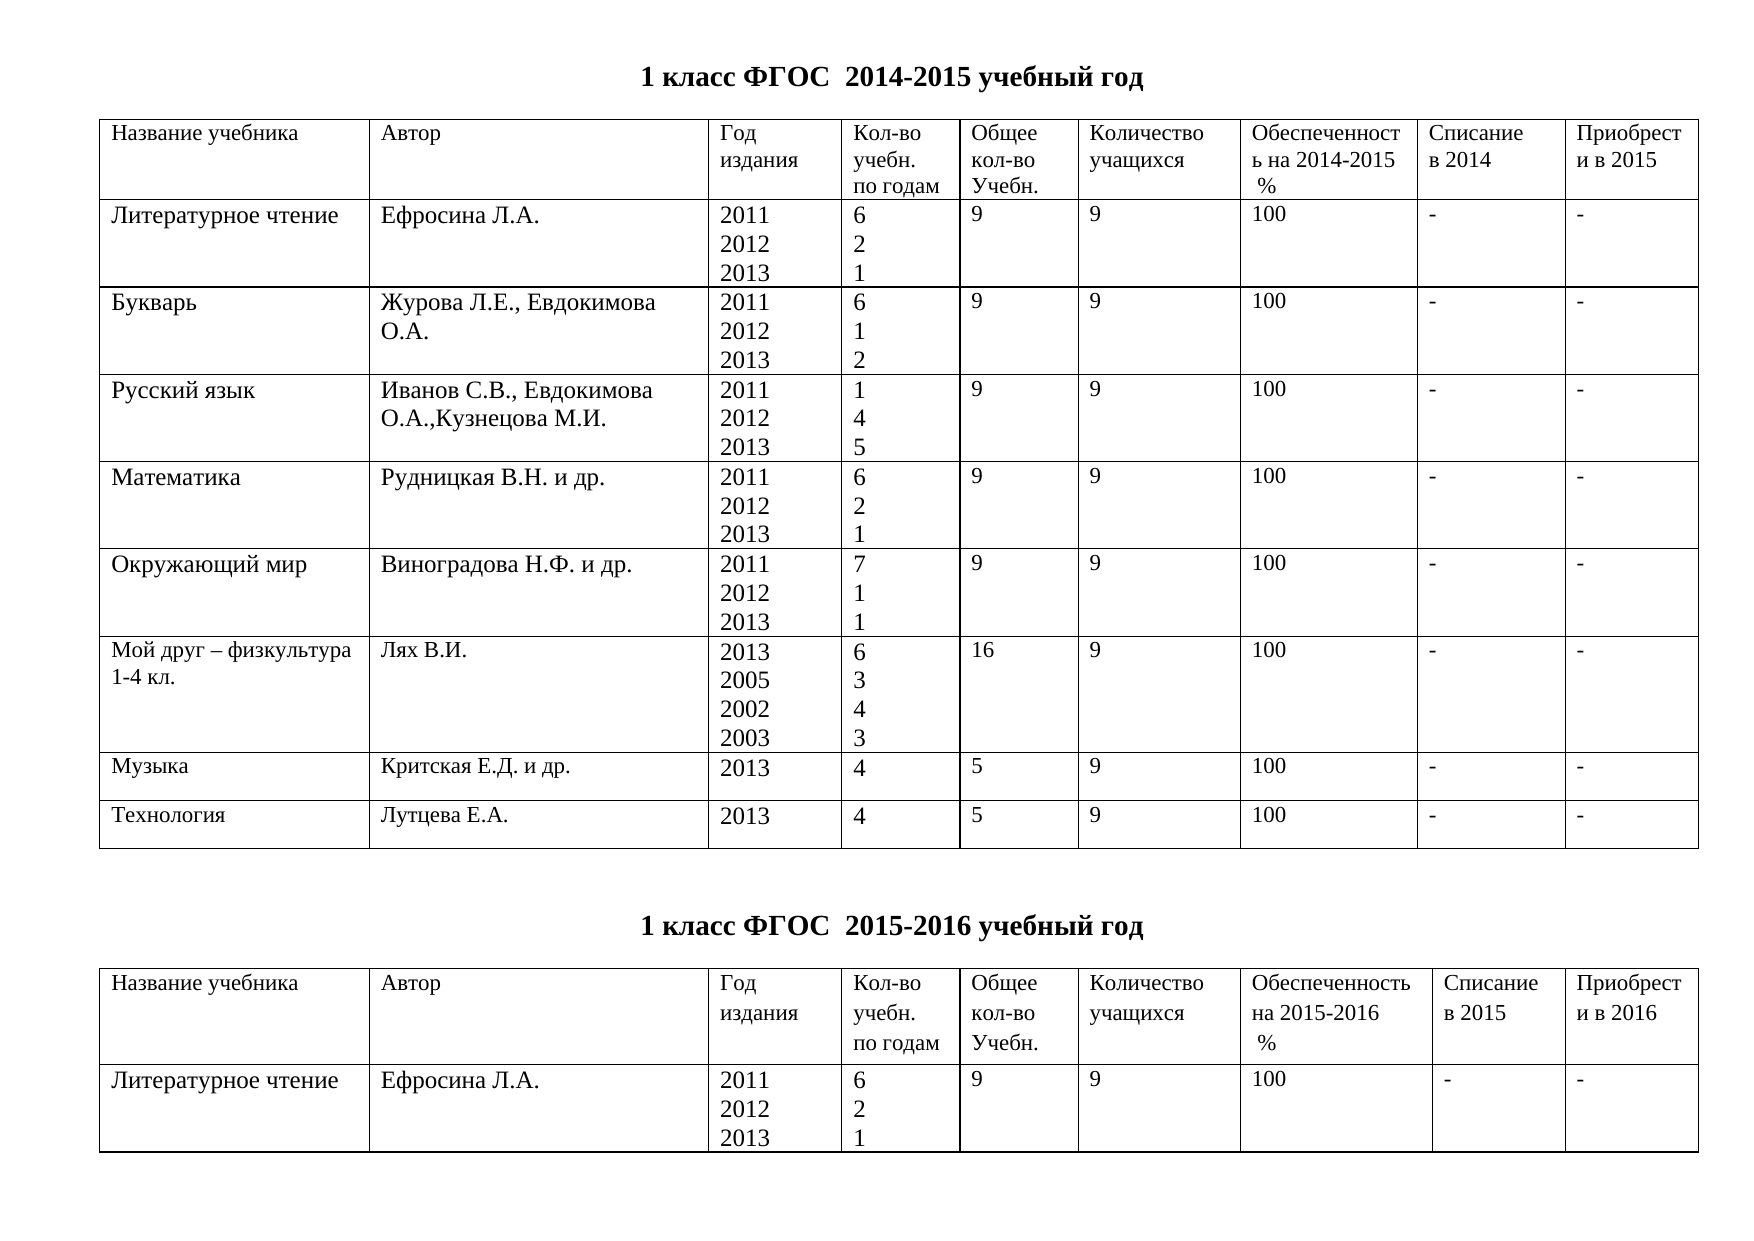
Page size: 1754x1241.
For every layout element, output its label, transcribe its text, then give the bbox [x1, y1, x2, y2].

table_cell Мой друг – физкультура 1-4 кл. [100, 637, 369, 752]
table_header Приобрести в 2015 [1566, 120, 1698, 199]
table_cell - [1566, 375, 1698, 461]
table_cell 6 2 1 [842, 1065, 959, 1151]
text 1 класс ФГОС 2015-2016 учебный год [89, 908, 1695, 942]
table_cell 2011 2012 2013 [709, 1065, 841, 1151]
table_cell 9 [1079, 753, 1240, 800]
table_cell 2011 2012 2013 [709, 375, 841, 461]
table_cell - [1566, 462, 1698, 548]
table_header Обеспеченность на 2015-2016 % [1241, 969, 1432, 1064]
table_cell 9 [1079, 801, 1240, 848]
table_cell 2011 2012 2013 [709, 288, 841, 374]
table_cell 2013 [709, 801, 841, 848]
table_header Списание в 2015 [1433, 969, 1565, 1064]
table_cell 2013 2005 2002 2003 [709, 637, 841, 752]
table_cell 2011 2012 2013 [709, 549, 841, 636]
table_cell 6 3 4 3 [842, 637, 959, 752]
table_cell 9 [1079, 549, 1240, 636]
table_header Автор [370, 969, 708, 1064]
table_header Кол-во учебн. по годам [842, 969, 959, 1064]
table_cell 6 1 2 [842, 288, 959, 374]
table_header Год издания [709, 120, 841, 199]
table_cell 100 [1241, 1065, 1432, 1151]
table_cell 9 [961, 200, 1078, 286]
table_header Кол-во учебн. по годам [842, 120, 959, 199]
table_cell 100 [1241, 549, 1417, 636]
table_cell 2013 [709, 753, 841, 800]
table_cell - [1433, 1065, 1565, 1151]
table_cell 6 2 1 [842, 462, 959, 548]
table_cell Русский язык [100, 375, 369, 461]
table_cell 9 [961, 288, 1078, 374]
table_cell - [1418, 288, 1565, 374]
table_cell 5 [961, 753, 1078, 800]
table_cell 16 [961, 637, 1078, 752]
table_cell Иванов С.В., Евдокимова О.А.,Кузнецова М.И. [370, 375, 708, 461]
table_cell - [1418, 753, 1565, 800]
table_header Обеспеченность на 2014-2015 % [1241, 120, 1417, 199]
table_cell 9 [961, 549, 1078, 636]
table_cell 5 [961, 801, 1078, 848]
table_cell - [1418, 637, 1565, 752]
table_cell 9 [961, 1065, 1078, 1151]
table_cell 6 2 1 [842, 200, 959, 286]
table_cell Журова Л.Е., Евдокимова О.А. [370, 288, 708, 374]
table_cell Литературное чтение [100, 200, 369, 286]
table_cell 9 [1079, 375, 1240, 461]
table_cell Технология [100, 801, 369, 848]
table_header Год издания [709, 969, 841, 1064]
table_cell - [1566, 637, 1698, 752]
table_cell Лях В.И. [370, 637, 708, 752]
table_cell 9 [1079, 462, 1240, 548]
table_header Общее кол-во Учебн. [961, 969, 1078, 1064]
table_cell Окружающий мир [100, 549, 369, 636]
table_header Название учебника [100, 120, 369, 199]
table_cell Виноградова Н.Ф. и др. [370, 549, 708, 636]
table_cell Букварь [100, 288, 369, 374]
table_header Название учебника [100, 969, 369, 1064]
text 1 класс ФГОС 2014-2015 учебный год [89, 59, 1695, 93]
table_cell Литературное чтение [100, 1065, 369, 1151]
table_cell 9 [1079, 1065, 1240, 1151]
table_cell - [1418, 375, 1565, 461]
table_cell 4 [842, 753, 959, 800]
table_cell 1 4 5 [842, 375, 959, 461]
table_cell 9 [1079, 200, 1240, 286]
table_cell Ефросина Л.А. [370, 200, 708, 286]
table_cell Лутцева Е.А. [370, 801, 708, 848]
table_header Количество учащихся [1079, 120, 1240, 199]
table_cell 100 [1241, 753, 1417, 800]
table_cell 7 1 1 [842, 549, 959, 636]
table_cell 100 [1241, 288, 1417, 374]
table_cell Критская Е.Д. и др. [370, 753, 708, 800]
table_cell - [1418, 549, 1565, 636]
table_cell Математика [100, 462, 369, 548]
table_cell 100 [1241, 200, 1417, 286]
table_cell 2011 2012 2013 [709, 200, 841, 286]
table_cell 9 [961, 462, 1078, 548]
table_cell Рудницкая В.Н. и др. [370, 462, 708, 548]
table_header Количество учащихся [1079, 969, 1240, 1064]
table_cell - [1566, 1065, 1698, 1151]
table_header Приобрести в 2016 [1566, 969, 1698, 1064]
table_cell 100 [1241, 462, 1417, 548]
table_cell - [1566, 801, 1698, 848]
table_cell - [1566, 549, 1698, 636]
table_cell 2011 2012 2013 [709, 462, 841, 548]
table_cell - [1418, 801, 1565, 848]
table_cell 9 [1079, 288, 1240, 374]
table_cell - [1566, 200, 1698, 286]
table_cell 100 [1241, 637, 1417, 752]
table_cell 4 [842, 801, 959, 848]
table_header Общее кол-во Учебн. [961, 120, 1078, 199]
table_cell - [1566, 288, 1698, 374]
table_cell 100 [1241, 801, 1417, 848]
table_cell 9 [961, 375, 1078, 461]
table_header Списание в 2014 [1418, 120, 1565, 199]
table_cell Музыка [100, 753, 369, 800]
table_cell 9 [1079, 637, 1240, 752]
table_cell 100 [1241, 375, 1417, 461]
table_cell - [1566, 753, 1698, 800]
table_cell - [1418, 462, 1565, 548]
table_header Автор [370, 120, 708, 199]
table_cell Ефросина Л.А. [370, 1065, 708, 1151]
table_cell - [1418, 200, 1565, 286]
